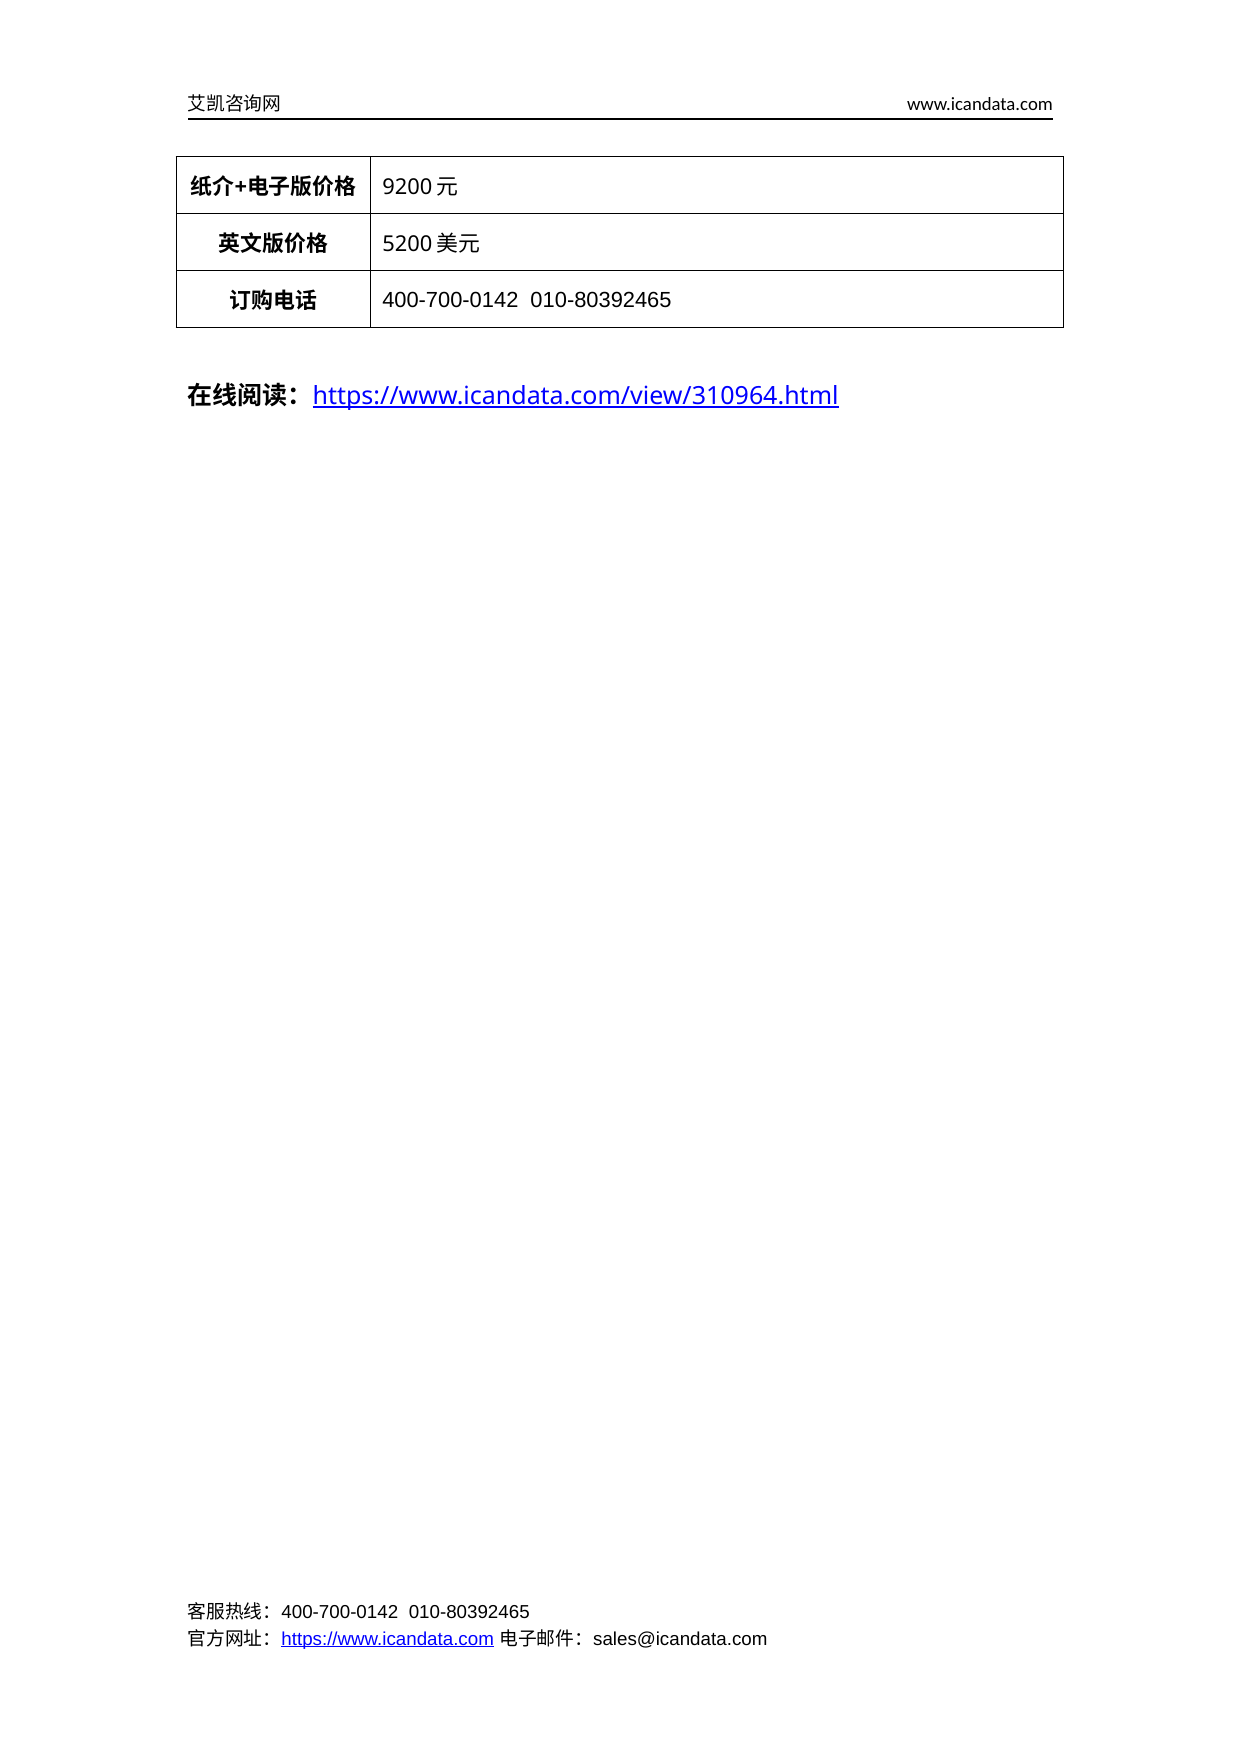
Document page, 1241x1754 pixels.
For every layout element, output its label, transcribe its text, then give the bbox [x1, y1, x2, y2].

table_cell 纸介+电子版价格 [177, 157, 370, 213]
table_cell 9200元 [371, 157, 1063, 213]
table_cell 英文版价格 [177, 214, 370, 270]
text 在线阅读：https://www.icandata.com/view/310964.html [187, 361, 1053, 426]
table_cell 400-700-0142 010-80392465 [371, 271, 1063, 327]
table_cell 5200美元 [371, 214, 1063, 270]
table_cell 订购电话 [177, 271, 370, 327]
